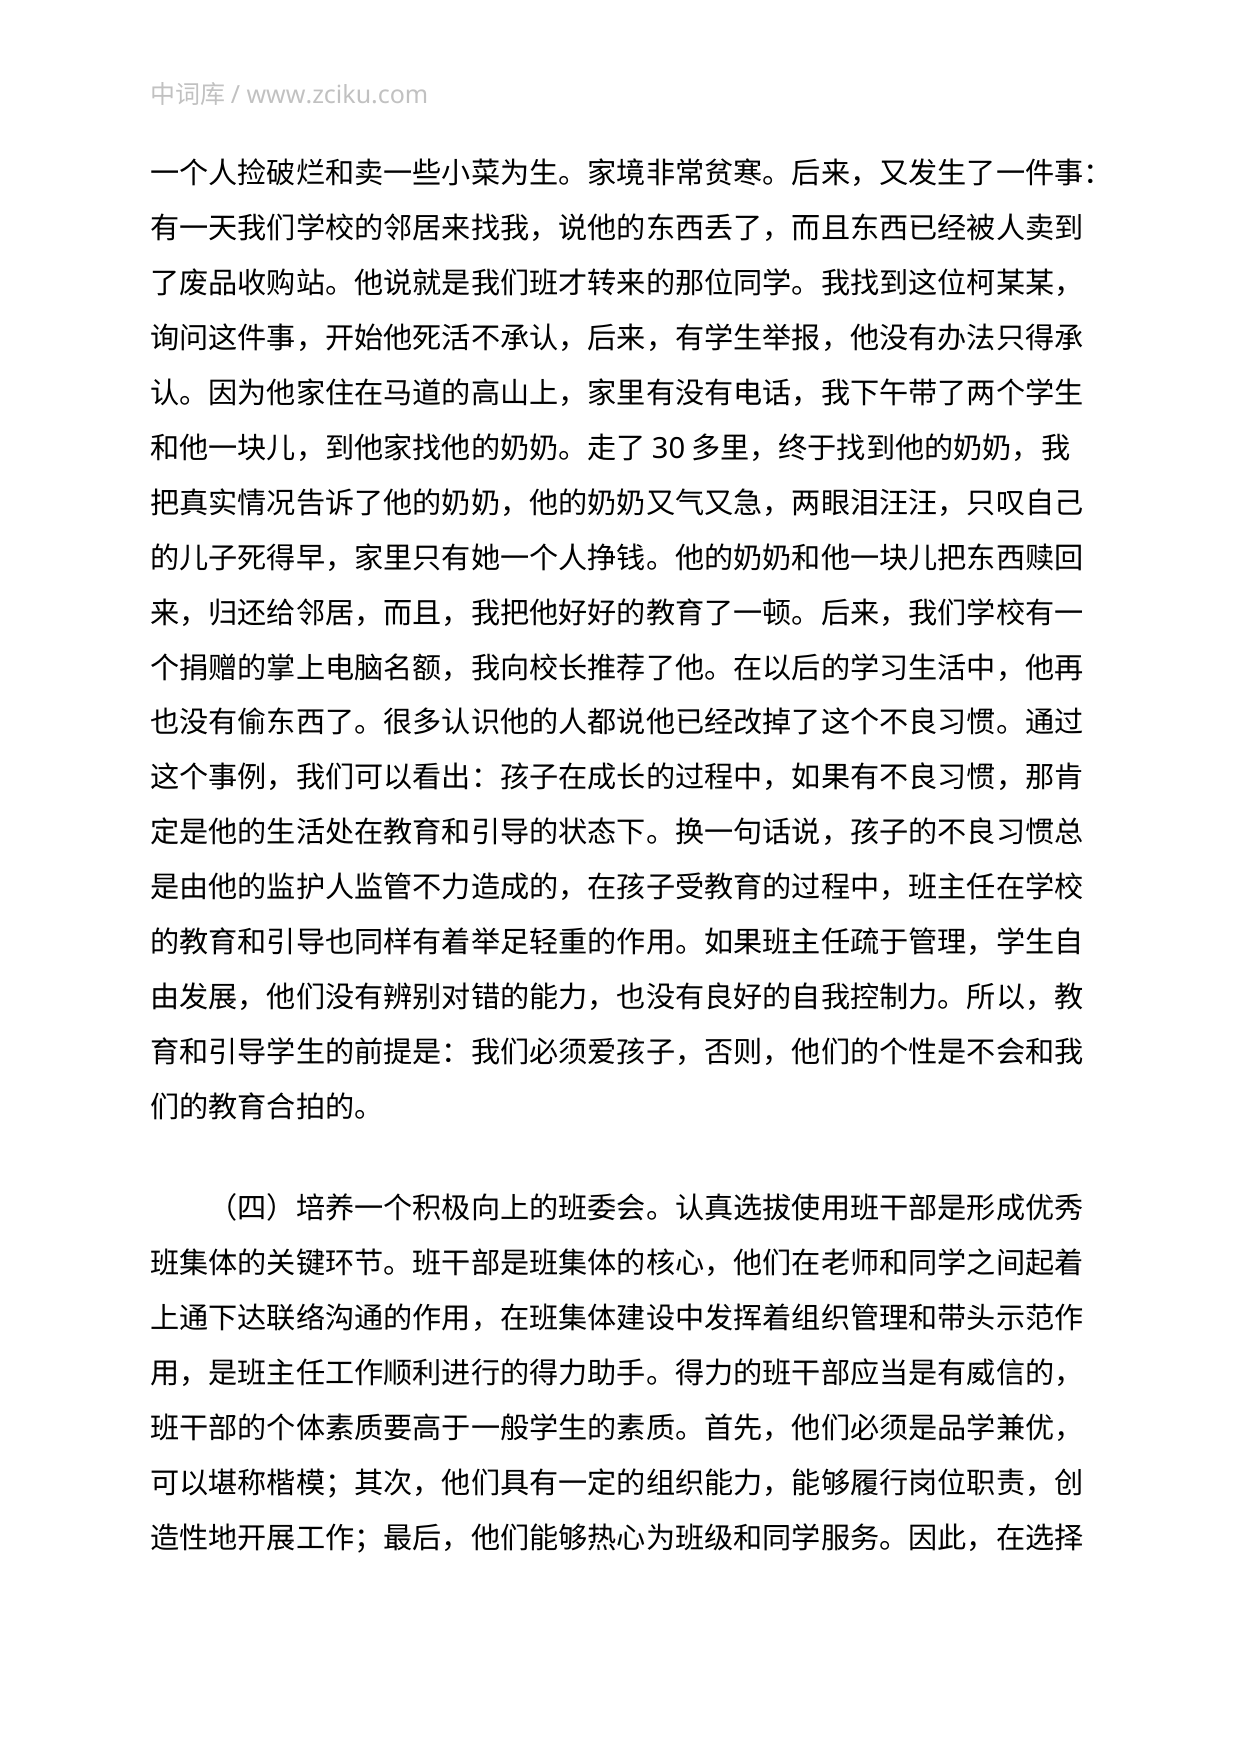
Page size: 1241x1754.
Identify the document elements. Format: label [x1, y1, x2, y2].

text [150, 150, 1090, 1126]
text [150, 1185, 1090, 1557]
